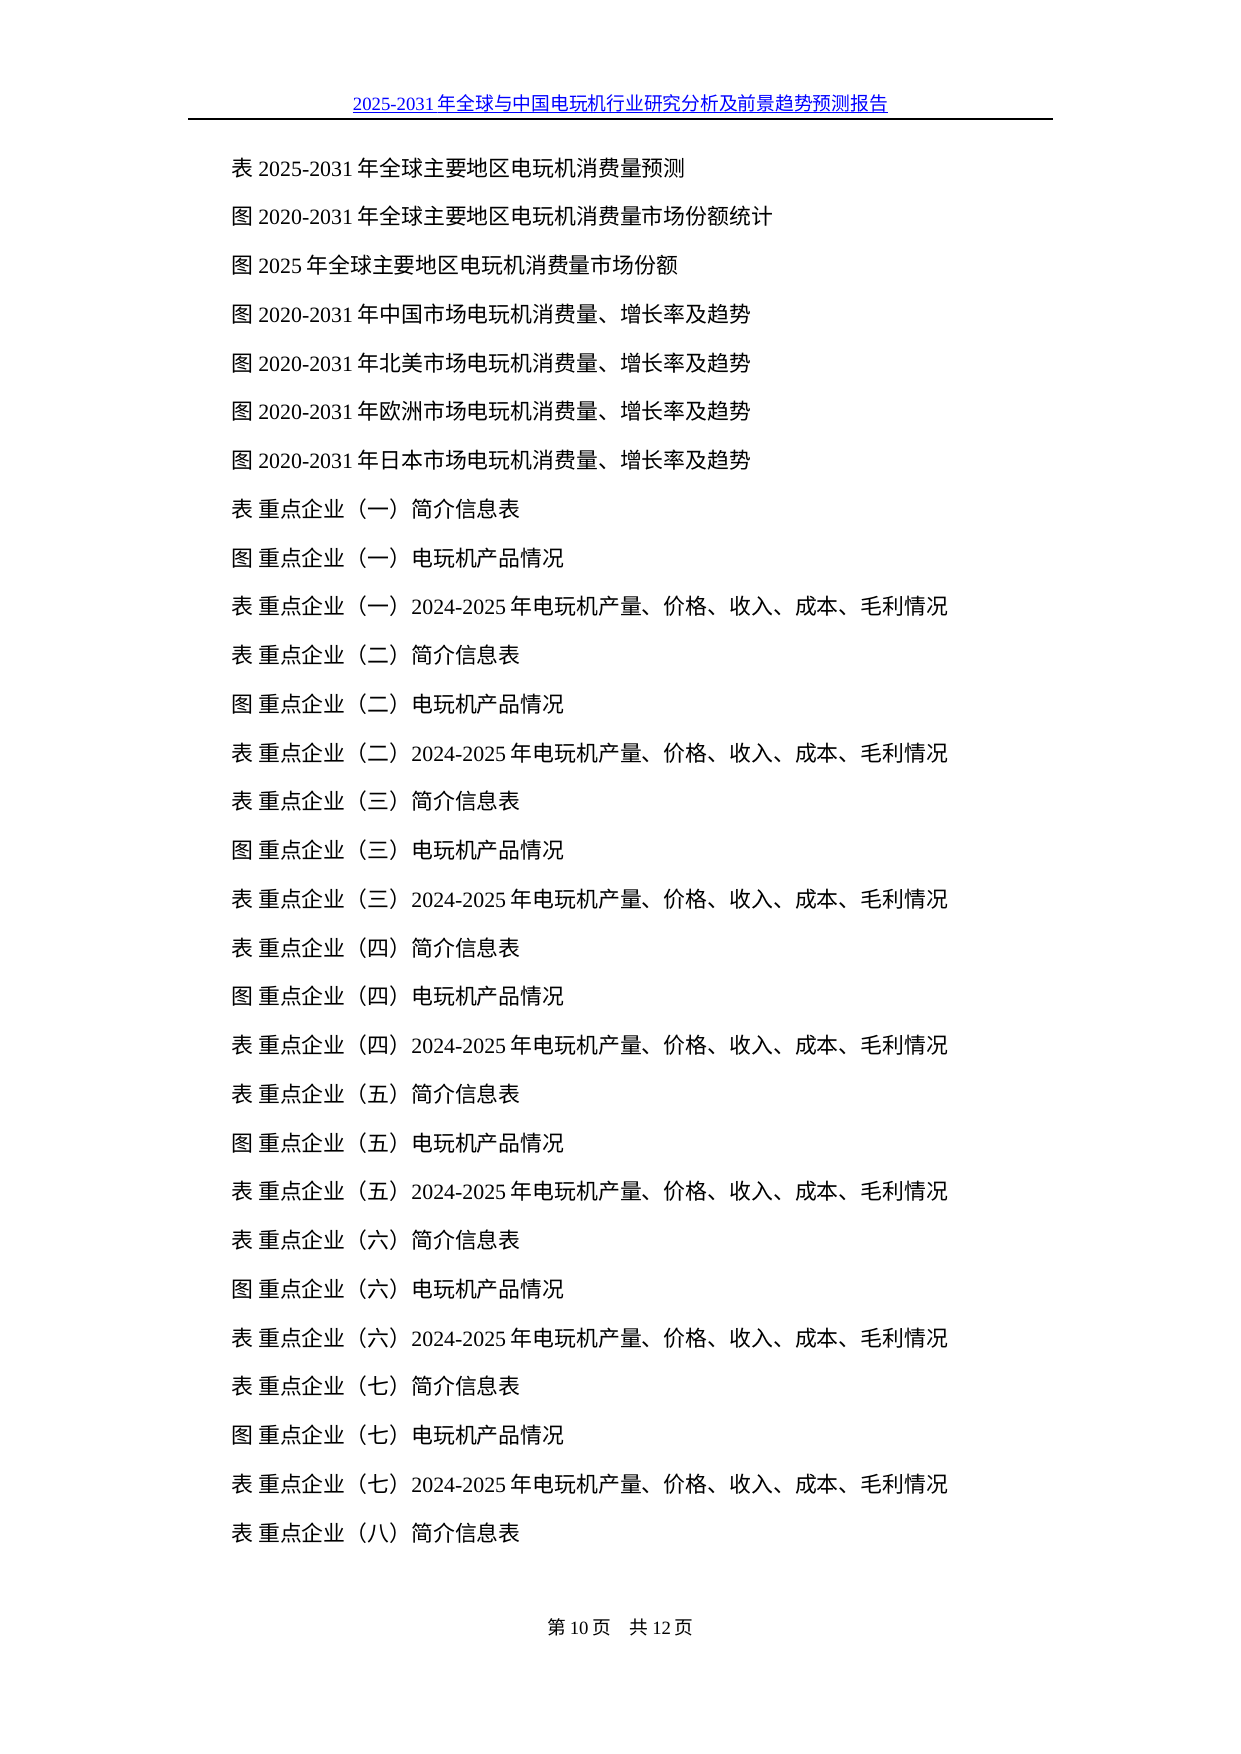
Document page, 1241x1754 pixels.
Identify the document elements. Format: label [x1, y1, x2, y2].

text [187, 150, 1053, 1548]
